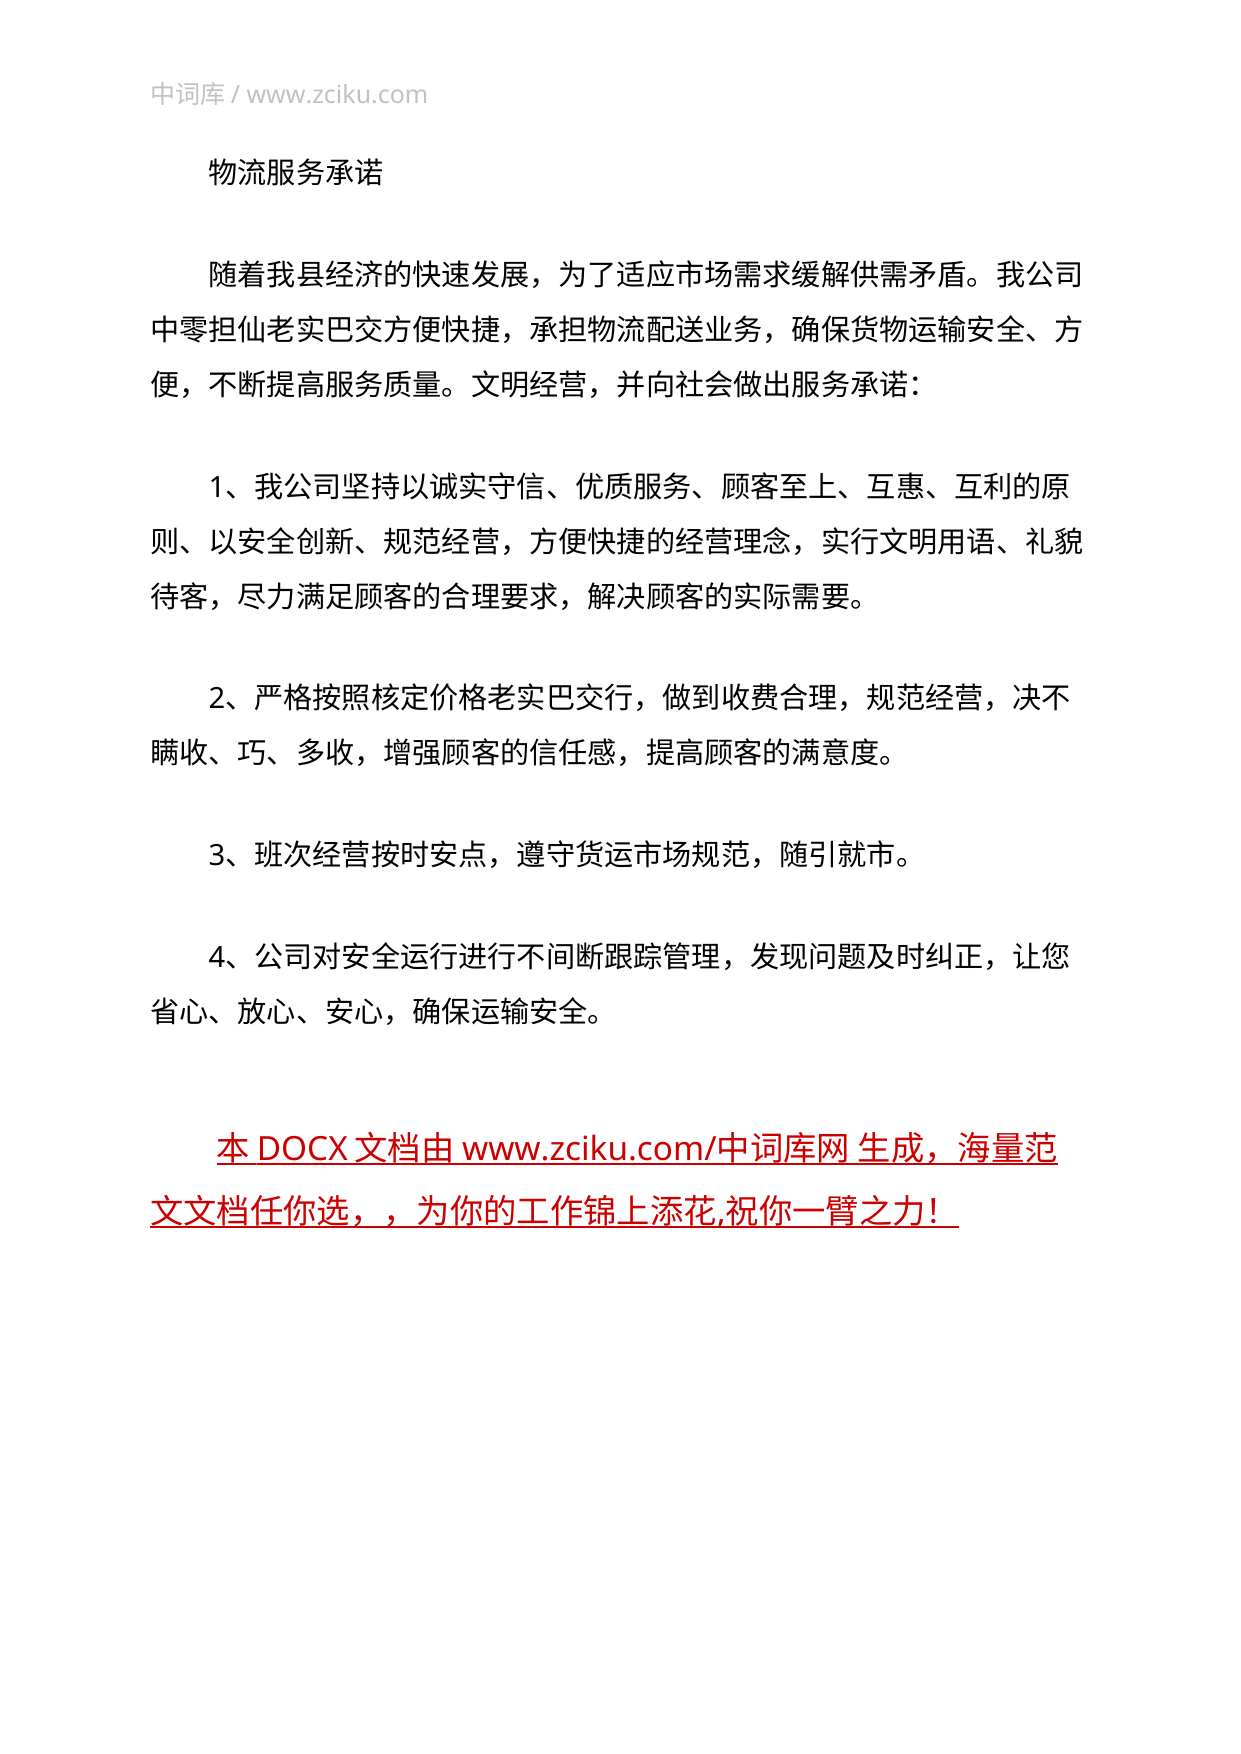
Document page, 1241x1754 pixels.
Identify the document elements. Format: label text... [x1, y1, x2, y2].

text 物流服务承诺 [150, 150, 1090, 192]
text 2、严格按照核定价格老实巴交行，做到收费合理，规范经营，决不瞒收、巧、多收，增强顾客的信任感，提高顾客的满意度。 [150, 675, 1090, 772]
text 3、班次经营按时安点，遵守货运市场规范，随引就市。 [150, 832, 1090, 874]
text 本DOCX文档由 www.zciku.com/中词库网 生成，海量范文文档任你选，，为你的工作锦上添花,祝你一臂之力！ [150, 1122, 1090, 1233]
text 1、我公司坚持以诚实守信、优质服务、顾客至上、互惠、互利的原则、以安全创新、规范经营，方便快捷的经营理念，实行文明用语、礼貌待客，尽力满足顾客的合理要求，解决顾客的实际需要。 [150, 463, 1090, 616]
text 随着我县经济的快速发展，为了适应市场需求缓解供需矛盾。我公司中零担仙老实巴交方便快捷，承担物流配送业务，确保货物运输安全、方便，不断提高服务质量。文明经营，并向社会做出服务承诺： [150, 252, 1090, 404]
text 4、公司对安全运行进行不间断跟踪管理，发现问题及时纠正，让您省心、放心、安心，确保运输安全。 [150, 934, 1090, 1031]
